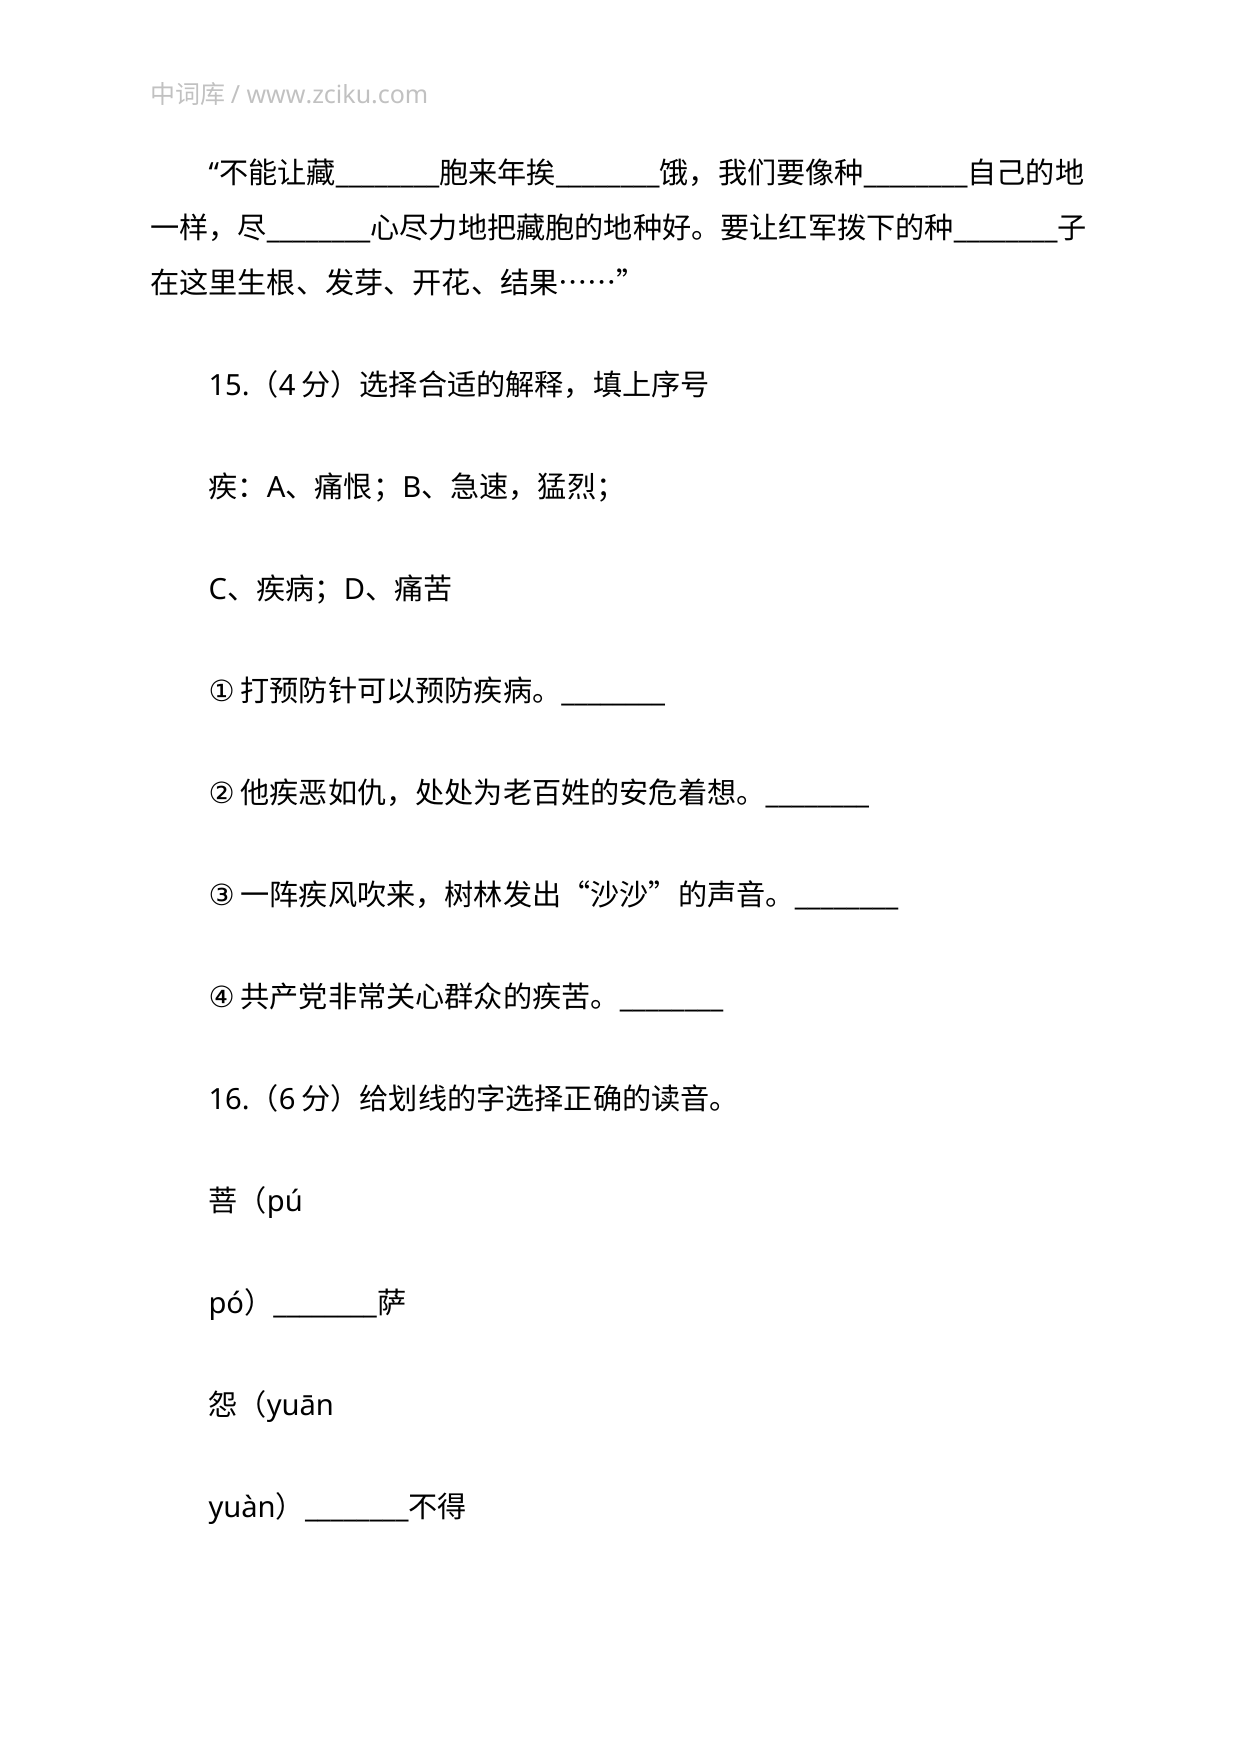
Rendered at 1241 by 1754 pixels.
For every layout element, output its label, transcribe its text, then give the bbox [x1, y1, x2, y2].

text ④共产党非常关心群众的疾苦。________ [150, 974, 1090, 1016]
text ①打预防针可以预防疾病。________ [150, 668, 1090, 710]
text 15.（4分）选择合适的解释，填上序号 [150, 362, 1090, 404]
text pó）________萨 [150, 1279, 1090, 1322]
text ③一阵疾风吹来，树林发出“沙沙”的声音。________ [150, 872, 1090, 914]
text “不能让藏________胞来年挨________饿，我们要像种________自己的地一样，尽________心尽力地把藏胞的地种好。要让红军拨下的种________子在这里生根、发芽、开花、结果……” [150, 150, 1090, 302]
text 菩（pú [150, 1178, 1090, 1220]
text ②他疾恶如仇，处处为老百姓的安危着想。________ [150, 770, 1090, 812]
text 怨（yuān [150, 1382, 1090, 1424]
text yuàn）________不得 [150, 1483, 1090, 1526]
text C、疾病；D、痛苦 [150, 566, 1090, 608]
text 16.（6分）给划线的字选择正确的读音。 [150, 1076, 1090, 1118]
text 疾：A、痛恨；B、急速，猛烈； [150, 464, 1090, 506]
